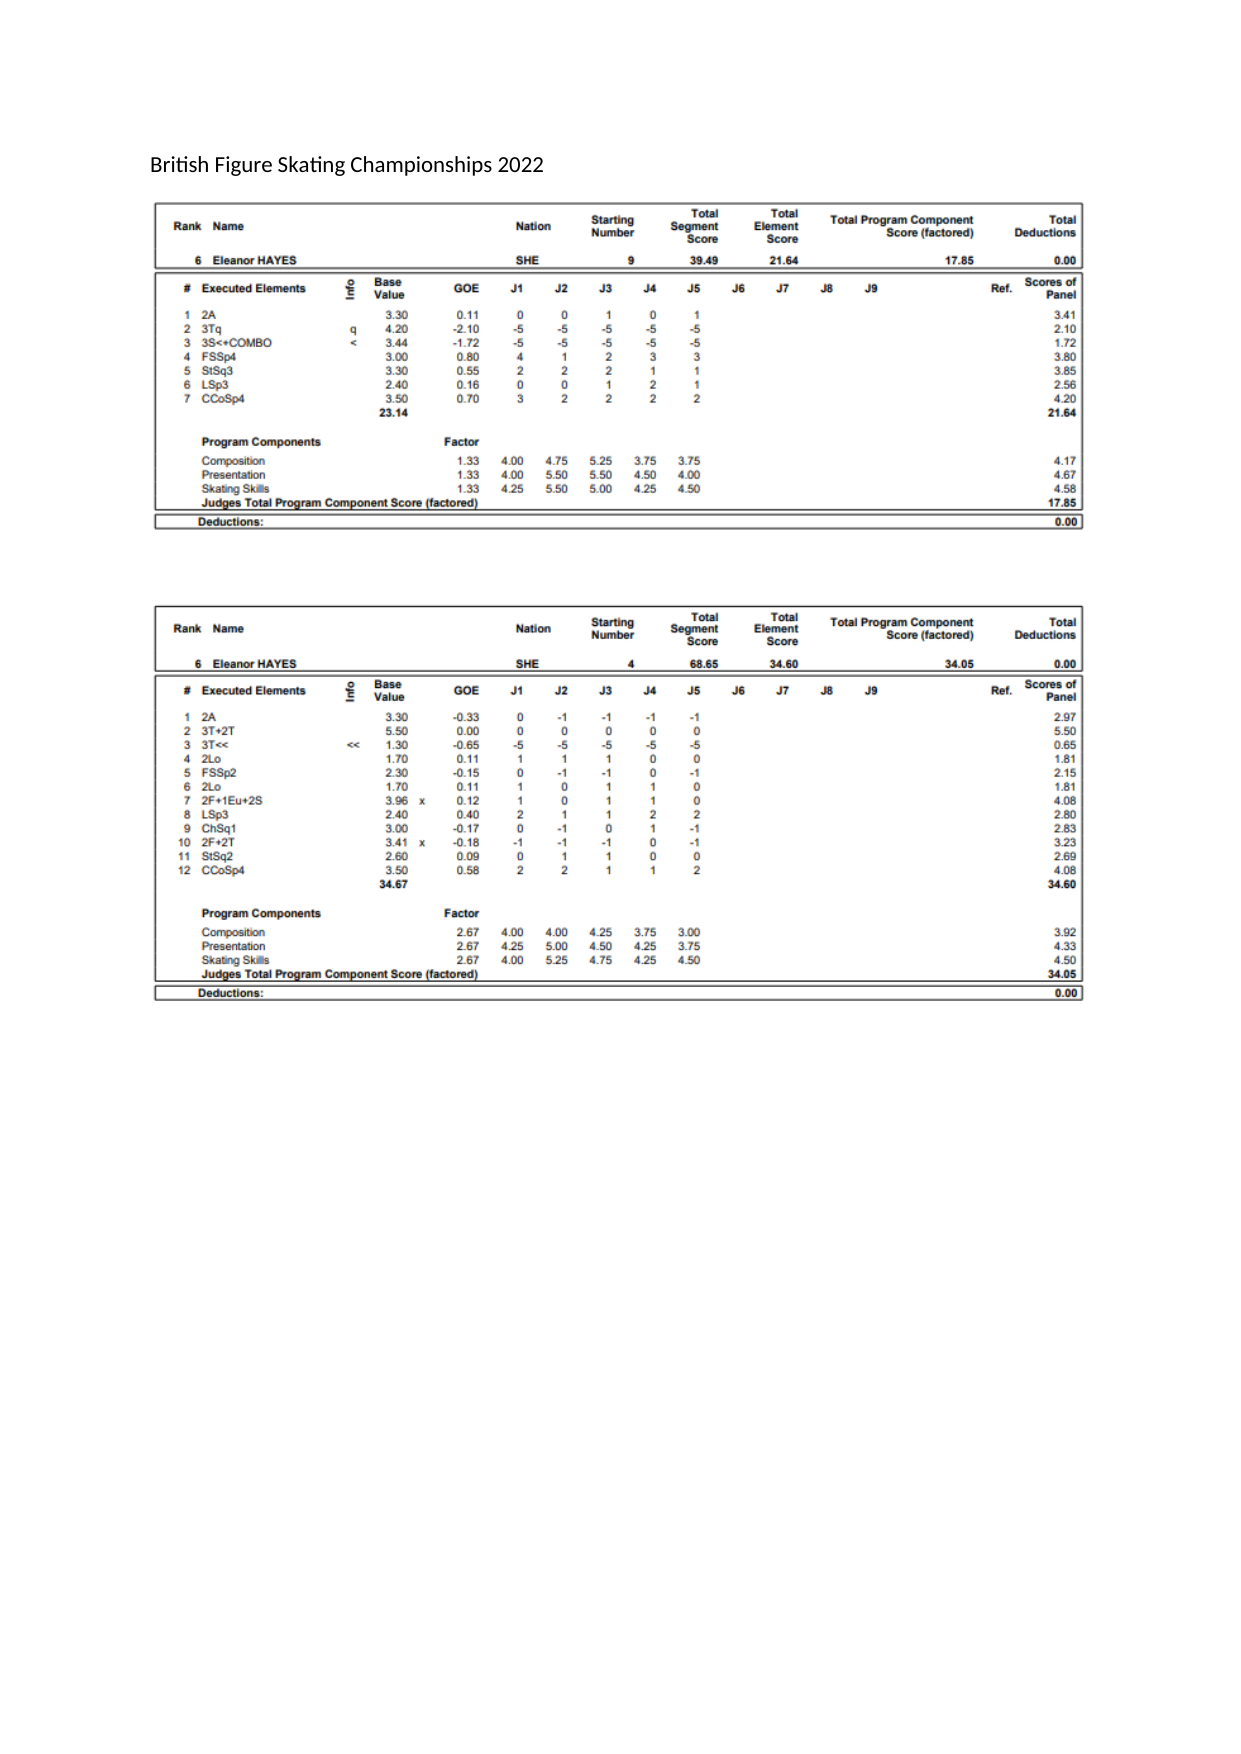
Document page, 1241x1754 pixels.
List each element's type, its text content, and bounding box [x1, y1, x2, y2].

picture [150, 196, 1091, 536]
picture [150, 601, 1091, 1011]
text British Figure Skating Championships 2022 [150, 150, 1090, 178]
